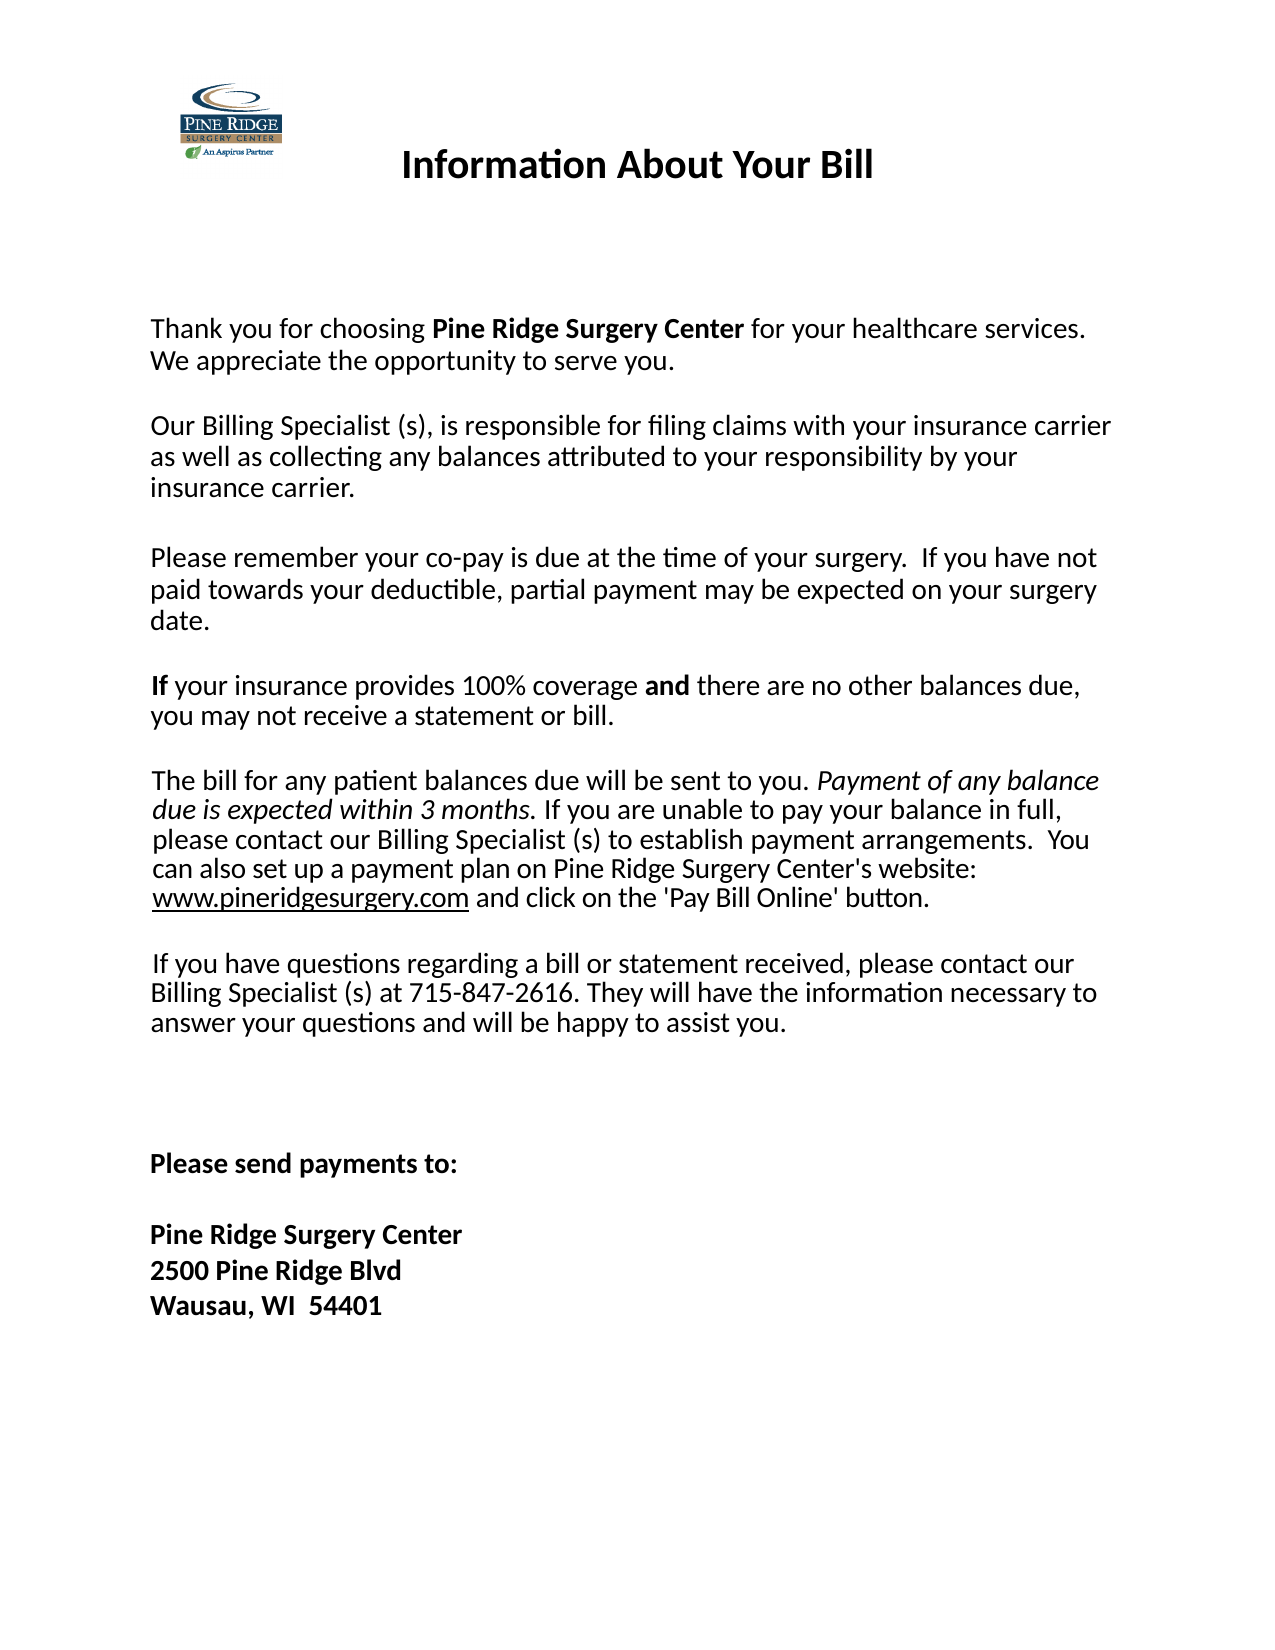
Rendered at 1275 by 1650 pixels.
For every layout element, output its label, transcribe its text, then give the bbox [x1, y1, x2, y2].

text If your insurance provides 100% coverage and there are no other balances due, you may not receive a statement or bill. [150, 672, 1125, 731]
text Our Billing Specialist (s), is responsible for filing claims with your insurance carrier as well as collecting any balances attributed to your responsibility by your insurance carrier. [150, 410, 1125, 504]
text The bill for any patient balances due will be sent to you. Payment of any balance due is expected within 3 months. If you are unable to pay your balance in full, please contact our Billing Specialist (s) to establish payment arrangements. You can also set up a payment plan on Pine Ridge Surgery Center's website: www.pineridgesurgery.com and click on the 'Pay Bill Online' button. [151, 767, 1125, 914]
text 2500 Pine Ridge Blvd [150, 1252, 1125, 1287]
text Pine Ridge Surgery Center [150, 1216, 1125, 1252]
text Please send payments to: [150, 1145, 1125, 1180]
text If you have questions regarding a bill or statement received, please contact our Billing Specialist (s) at 715-847-2616. They will have the information necessary to answer your questions and will be happy to assist you. [150, 949, 1125, 1038]
text Please remember your co-pay is due at the time of your surgery. If you have not paid towards your deductible, partial payment may be expected on your surgery date. [150, 543, 1125, 637]
text Thank you for choosing Pine Ridge Surgery Center for your healthcare services. We appreciate the opportunity to serve you. [150, 314, 1125, 376]
text Wausau, WI 54401 [150, 1287, 1125, 1323]
